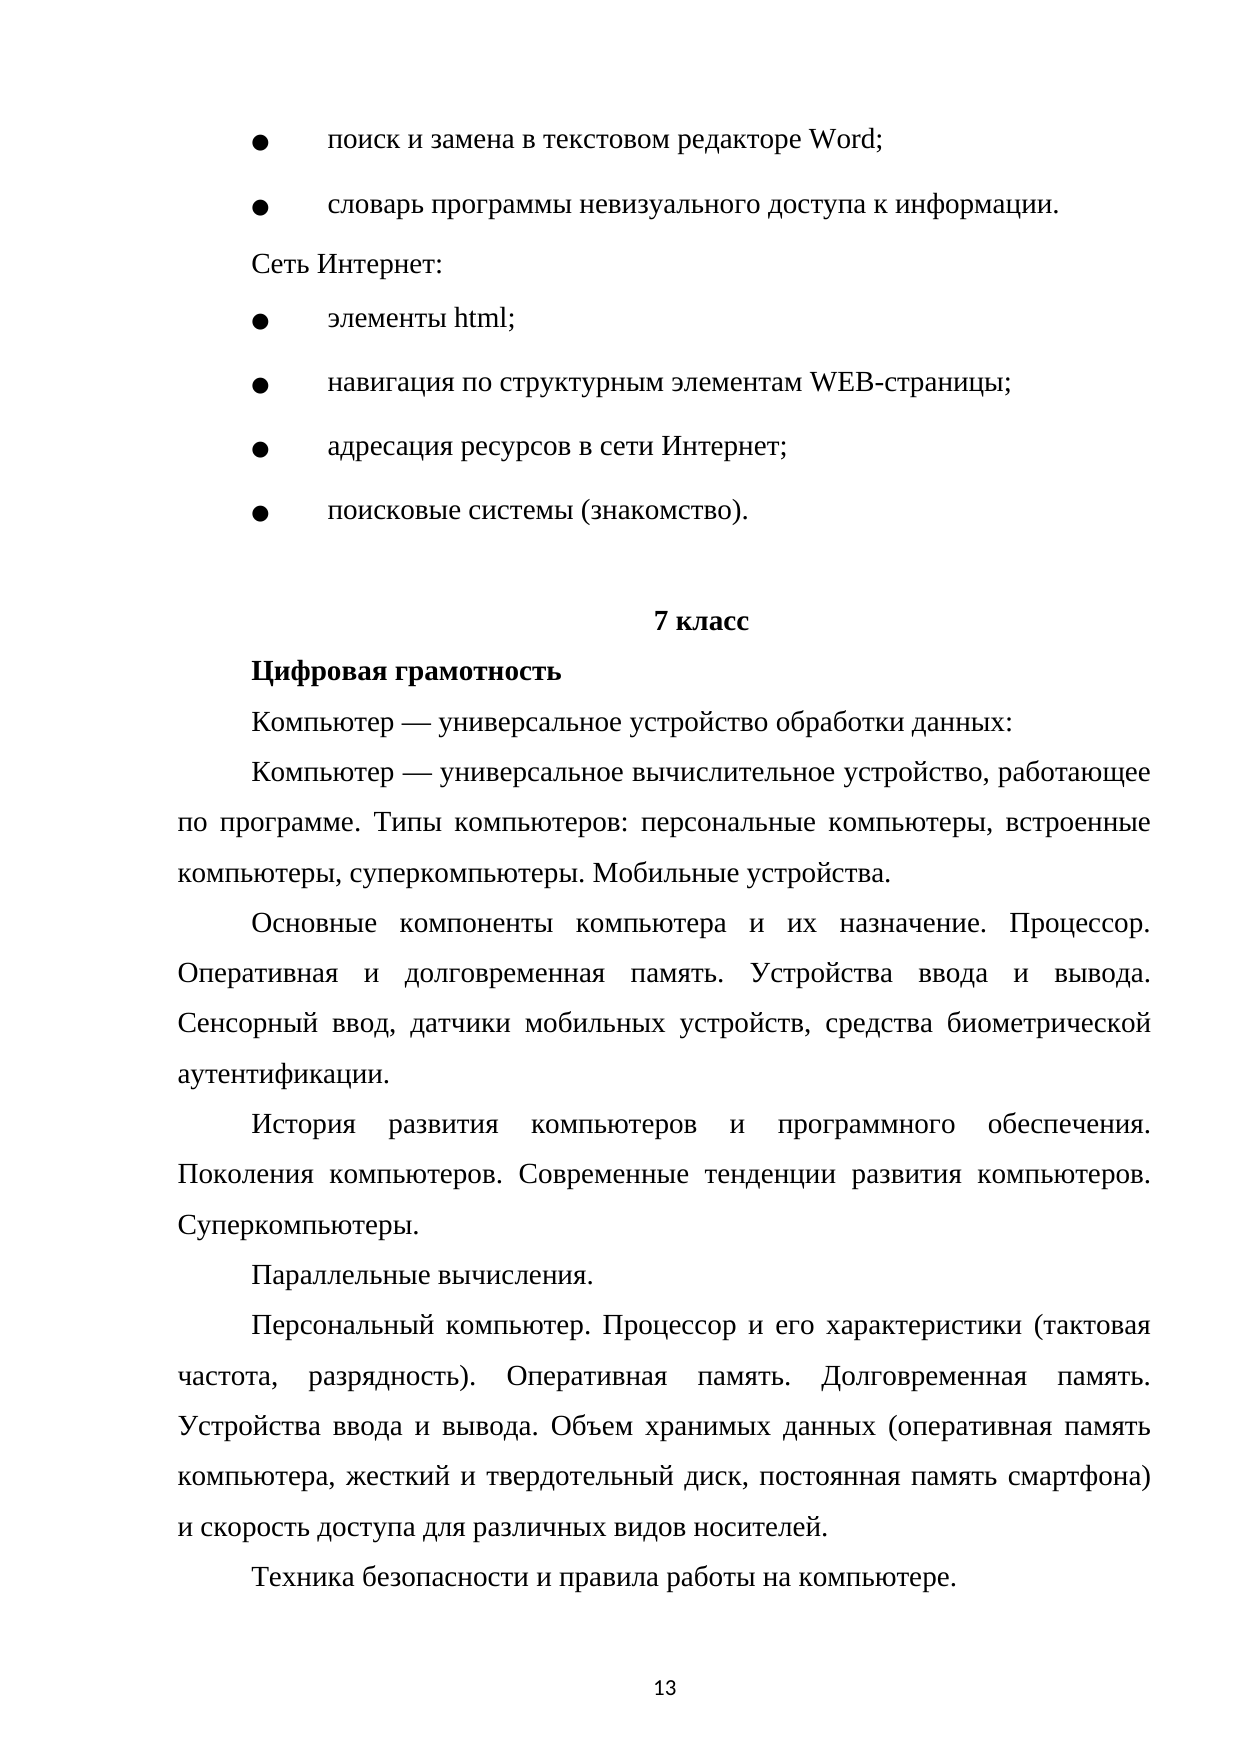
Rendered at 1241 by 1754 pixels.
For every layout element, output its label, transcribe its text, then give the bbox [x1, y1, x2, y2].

list поиск и замена в текстовом редакторе Word; [177, 118, 1152, 161]
text Компьютер — универсальное вычислительное устройство, работающее по программе. Типы компьютеров: персональные компьютеры, встроенные компьютеры, суперкомпьютеры. Мобильные устройства. [177, 754, 1152, 888]
text Параллельные вычисления. [177, 1257, 1152, 1291]
text История развития компьютеров и программного обеспечения. Поколения компьютеров. Современные тенденции развития компьютеров. Суперкомпьютеры. [177, 1106, 1152, 1240]
text Техника безопасности и правила работы на компьютере. [177, 1559, 1152, 1593]
text Компьютер — универсальное устройство обработки данных: [177, 704, 1152, 737]
list навигация по структурным элементам WEB-страницы; [177, 361, 1152, 403]
list словарь программы невизуального доступа к информации. [177, 182, 1152, 225]
subtitle 7 класс [177, 603, 1152, 637]
text Основные компоненты компьютера и их назначение. Процессор. Оперативная и долговременная память. Устройства ввода и вывода. Сенсорный ввод, датчики мобильных устройств, средства биометрической аутентификации. [177, 905, 1152, 1089]
text Сеть Интернет: [177, 246, 1152, 280]
text Персональный компьютер. Процессор и его характеристики (тактовая частота, разрядность). Оперативная память. Долговременная память. Устройства ввода и вывода. Объем хранимых данных (оперативная память компьютера, жесткий и твердотельный диск, постоянная память смартфона) и скорость доступа для различных видов носителей. [177, 1307, 1152, 1542]
list элементы html; [177, 297, 1152, 339]
text Цифровая грамотность [177, 653, 1152, 687]
list поисковые системы (знакомство). [177, 489, 1152, 531]
list адресация ресурсов в сети Интернет; [177, 425, 1152, 467]
